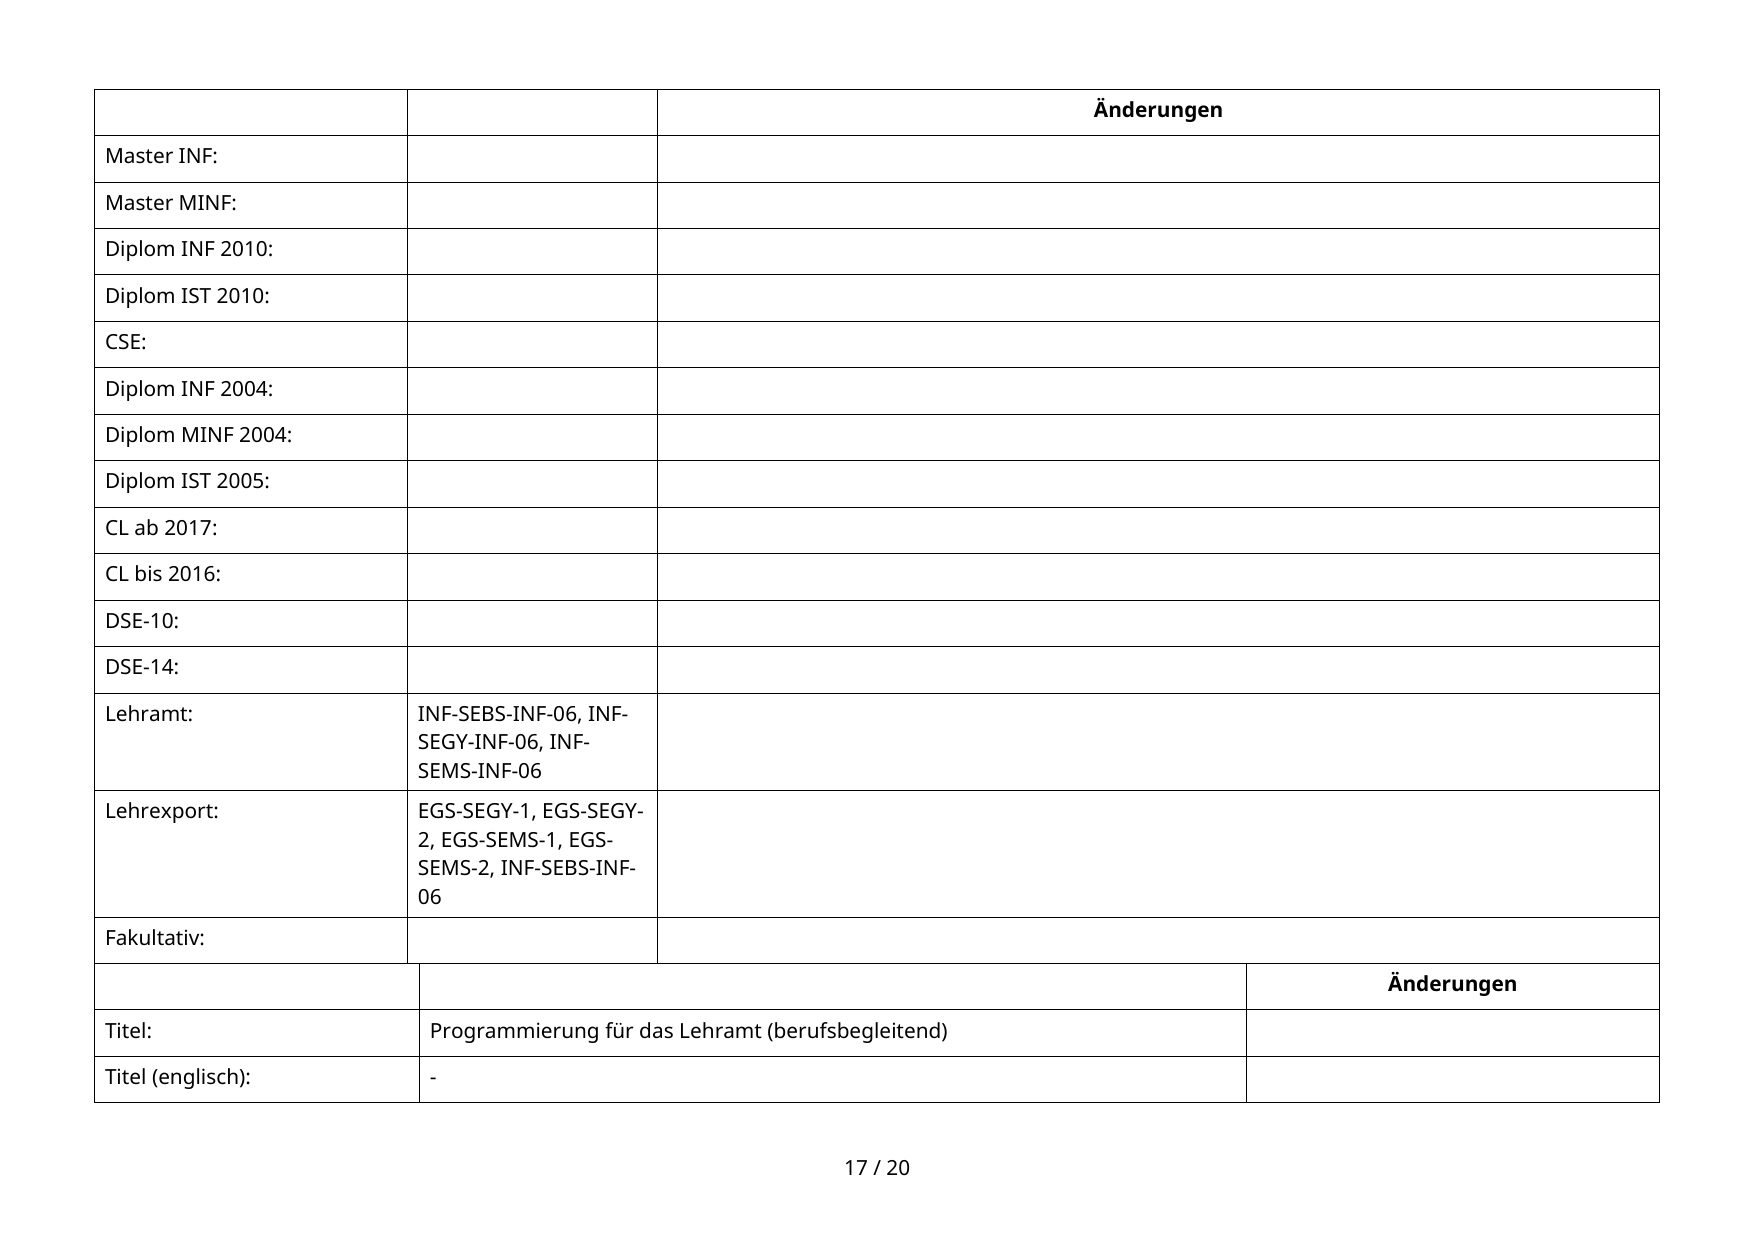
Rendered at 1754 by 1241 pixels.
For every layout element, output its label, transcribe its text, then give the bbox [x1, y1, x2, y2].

table_cell [658, 183, 1659, 228]
table_cell DSE-10: [95, 601, 407, 646]
table_header [408, 90, 657, 135]
table_cell [408, 229, 657, 274]
table_cell [408, 183, 657, 228]
table_header [95, 964, 419, 1009]
table_cell DSE-14: [95, 647, 407, 692]
table_cell [658, 647, 1659, 692]
table_cell [658, 368, 1659, 414]
table_cell [408, 508, 657, 553]
table_cell [658, 136, 1659, 181]
table_cell Diplom IST 2010: [95, 275, 407, 321]
table_cell [408, 368, 657, 414]
table_cell [408, 136, 657, 181]
table_cell Titel: [95, 1010, 419, 1056]
table_cell EGS-SEGY-1, EGS-SEGY-2, EGS-SEMS-1, EGS-SEMS-2, INF-SEBS-INF-06 [408, 791, 657, 916]
table_cell [658, 694, 1659, 790]
table_cell [408, 322, 657, 367]
table_cell CL bis 2016: [95, 554, 407, 599]
table_cell Programmierung für das Lehramt (berufsbegleitend) [420, 1010, 1246, 1056]
table_header Änderungen [1247, 964, 1659, 1009]
table_header [95, 90, 407, 135]
table_cell Master INF: [95, 136, 407, 181]
table_cell [408, 554, 657, 599]
table_cell [658, 791, 1659, 916]
table_cell [408, 647, 657, 692]
table_cell [658, 508, 1659, 553]
table_cell Titel (englisch): [95, 1057, 419, 1102]
table_cell [658, 601, 1659, 646]
table_cell - [420, 1057, 1246, 1102]
table_cell [408, 415, 657, 460]
table_cell [408, 275, 657, 321]
table_cell Fakultativ: [95, 918, 407, 963]
table_cell CL ab 2017: [95, 508, 407, 553]
table_header Änderungen [658, 90, 1659, 135]
table_cell [658, 275, 1659, 321]
table_cell [1247, 1010, 1659, 1056]
table_cell Diplom INF 2010: [95, 229, 407, 274]
table_cell Master MINF: [95, 183, 407, 228]
table_cell Diplom MINF 2004: [95, 415, 407, 460]
table_cell [408, 918, 657, 963]
table_cell CSE: [95, 322, 407, 367]
table_cell [408, 461, 657, 507]
table_cell Diplom INF 2004: [95, 368, 407, 414]
table_cell Lehrexport: [95, 791, 407, 916]
table_cell [1247, 1057, 1659, 1102]
table_header [420, 964, 1246, 1009]
table_cell Lehramt: [95, 694, 407, 790]
table_cell [658, 415, 1659, 460]
table_cell [658, 554, 1659, 599]
table_cell [658, 322, 1659, 367]
table_cell [658, 461, 1659, 507]
table_cell INF-SEBS-INF-06, INF-SEGY-INF-06, INF-SEMS-INF-06 [408, 694, 657, 790]
table_cell [658, 918, 1659, 963]
table_cell [658, 229, 1659, 274]
table_cell Diplom IST 2005: [95, 461, 407, 507]
table_cell [408, 601, 657, 646]
